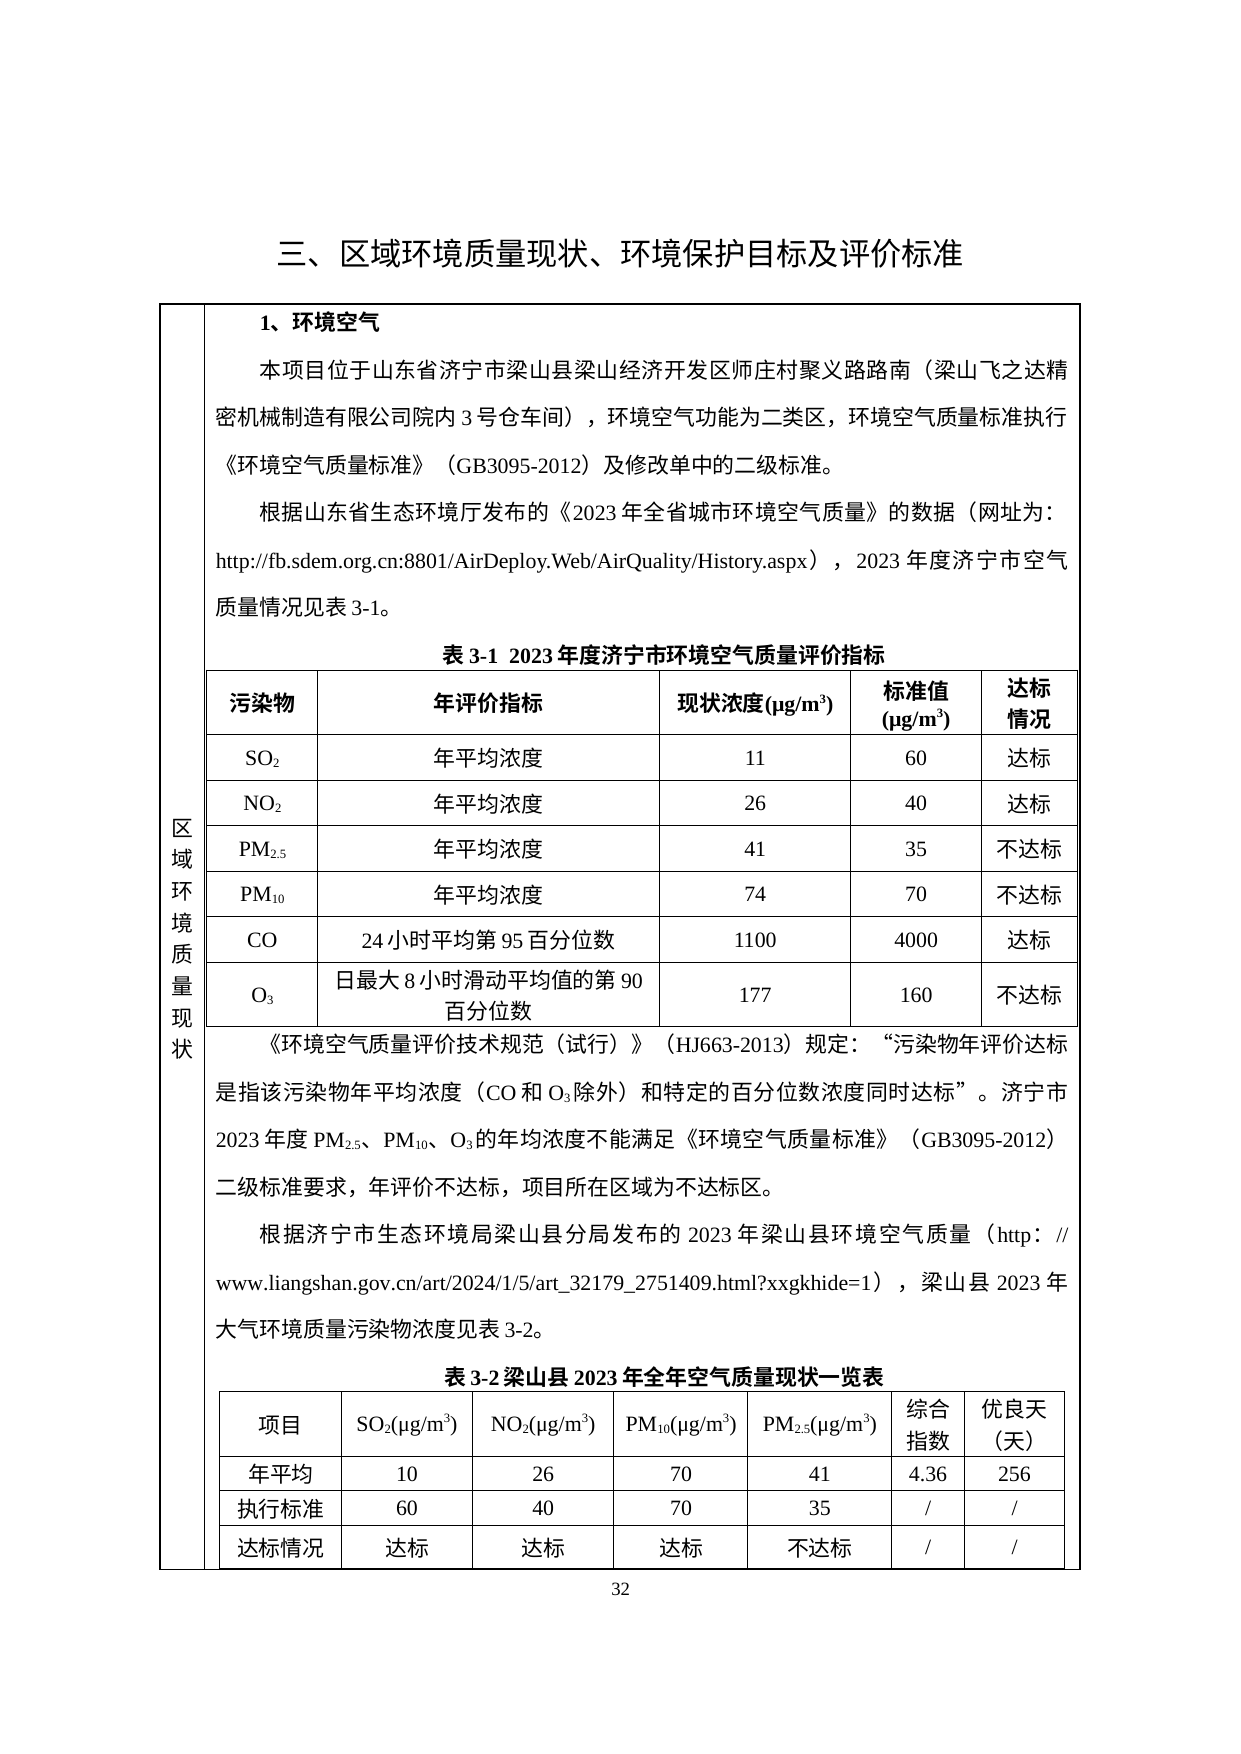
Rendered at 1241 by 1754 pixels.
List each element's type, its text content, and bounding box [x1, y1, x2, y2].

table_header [205, 305, 1079, 1569]
text 三、区域环境质量现状、环境保护目标及评价标准 [159, 229, 1081, 274]
table_header 区域 环境 质量 现状 [161, 305, 204, 1569]
